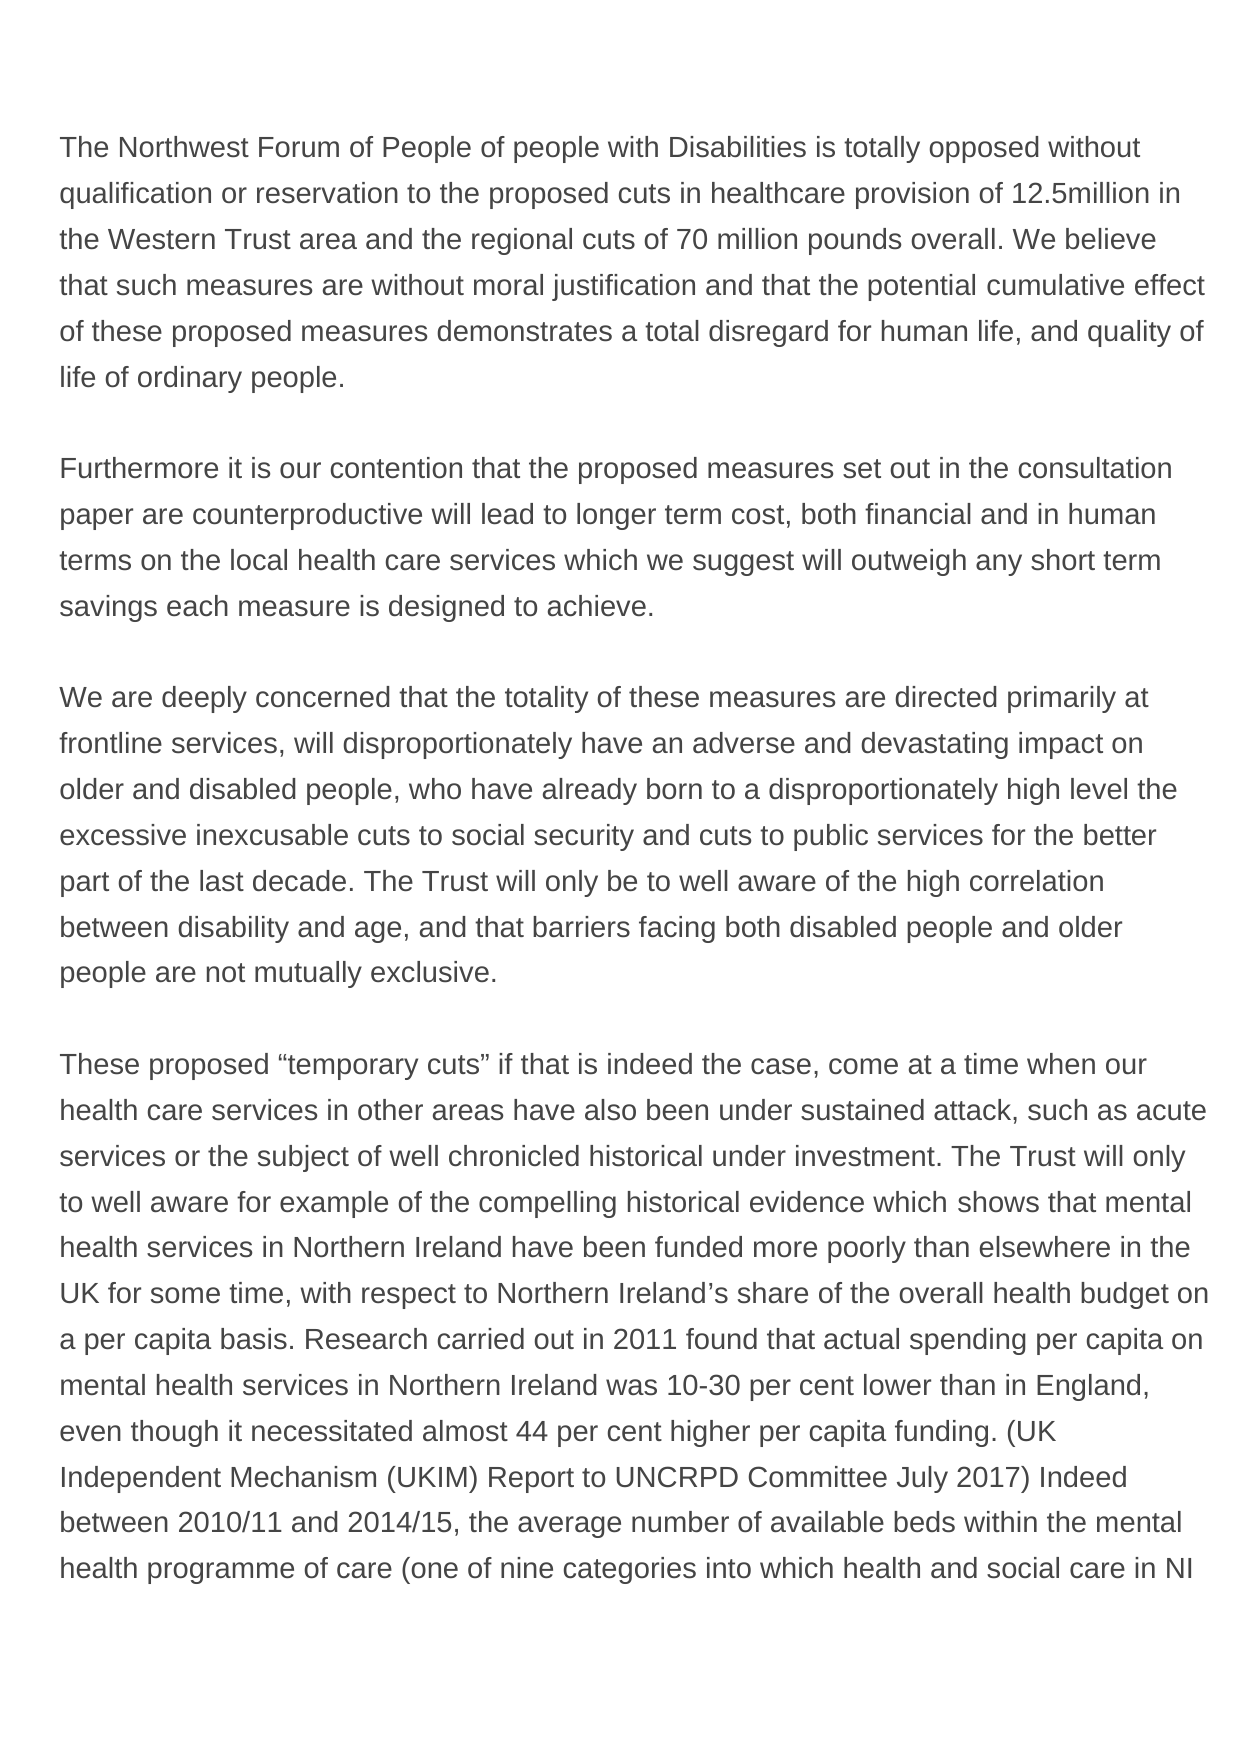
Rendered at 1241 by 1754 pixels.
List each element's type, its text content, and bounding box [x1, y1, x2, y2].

text Furthermore it is our contention that the proposed measures set out in the consultation paper are counterproductive will lead to longer term cost, both financial and in human terms on the local health care services which we suggest will outweigh any short term savings each measure is designed to achieve. [59, 439, 1211, 622]
text We are deeply concerned that the totality of these measures are directed primarily at frontline services, will disproportionately have an adverse and devastating impact on older and disabled people, who have already born to a disproportionately high level the excessive inexcusable cuts to social security and cuts to public services for the better part of the last decade. The Trust will only be to well aware of the high correlation between disability and age, and that barriers facing both disabled people and older people are not mutually exclusive. [59, 668, 1211, 989]
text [59, 1035, 1211, 1585]
text The Northwest Forum of People of people with Disabilities is totally opposed without qualification or reservation to the proposed cuts in healthcare provision of 12.5million in the Western Trust area and the regional cuts of 70 million pounds overall. We believe that such measures are without moral justification and that the potential cumulative effect of these proposed measures demonstrates a total disregard for human life, and quality of life of ordinary people. [59, 118, 1211, 393]
